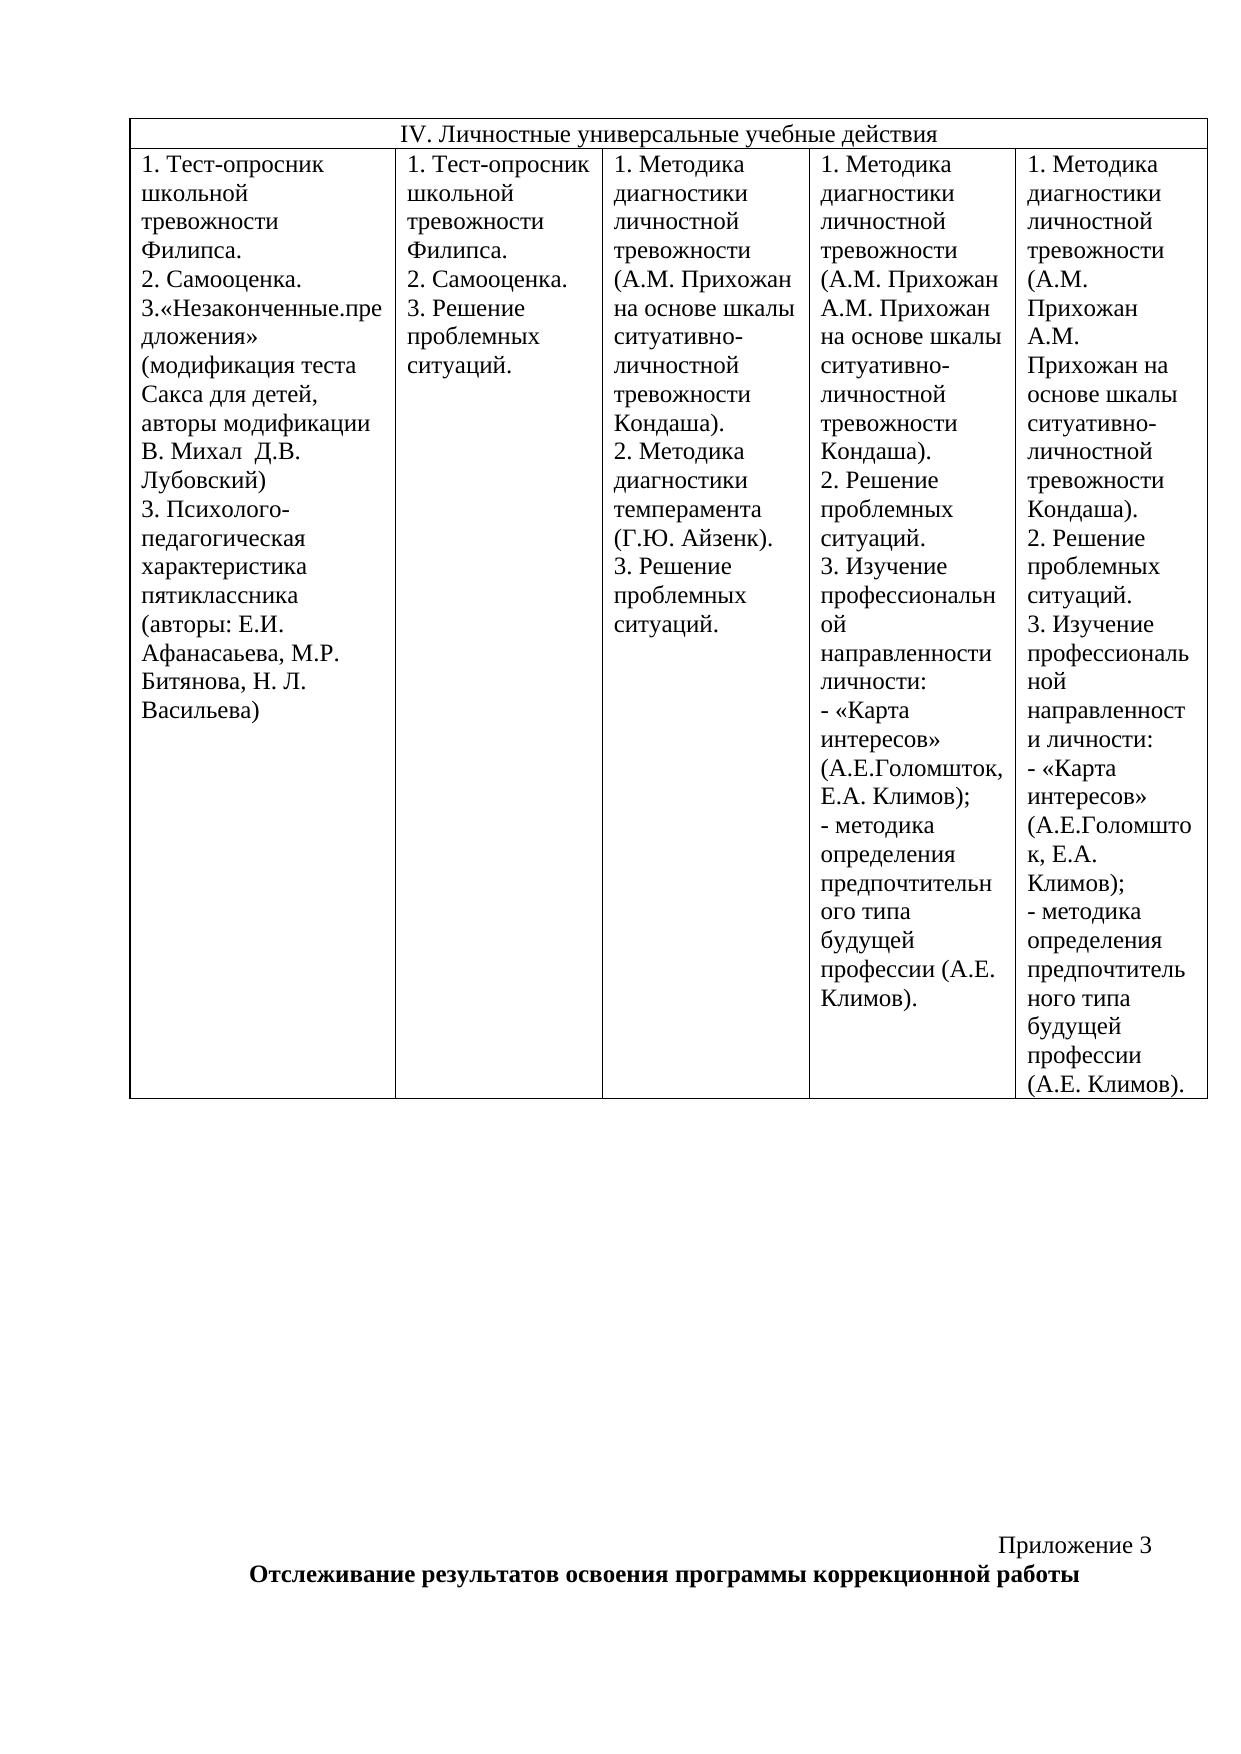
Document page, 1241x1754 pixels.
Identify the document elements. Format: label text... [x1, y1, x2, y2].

text Приложение 3 [177, 1530, 1152, 1559]
text Отслеживание результатов освоения программы коррекционной работы [177, 1559, 1152, 1587]
table_cell 1. Тест-опросник школьной тревожности Филипса. 2. Самооценка. 3.«Незаконченные.предложения» (модификация теста Сакса для детей, авторы модификации В. Михал Д.В. Лубовский) 3. Психолого-педагогическая характеристика пятиклассника (авторы: Е.И. Афанасаьева, М.Р. Битянова, Н. Л. Васильева) [131, 149, 395, 1098]
table_cell IV. Личностные универсальные учебные действия [131, 119, 1207, 148]
table_cell 1. Методика диагностики личностной тревожности (А.М. Прихожан А.М. Прихожан на основе шкалы ситуативно-личностной тревожности Кондаша). 2. Решение проблемных ситуаций. 3. Изучение профессиональной направленности личности: - «Карта интересов» (А.Е.Голомшток, Е.А. Климов); - методика определения предпочтительного типа будущей профессии (А.Е. Климов). [810, 149, 1015, 1098]
table_cell 1. Методика диагностики личностной тревожности (А.М. Прихожан на основе шкалы ситуативно-личностной тревожности Кондаша). 2. Методика диагностики темперамента (Г.Ю. Айзенк). 3. Решение проблемных ситуаций. [603, 149, 809, 1098]
table_cell 1. Тест-опросник школьной тревожности Филипса. 2. Самооценка. 3. Решение проблемных ситуаций. [396, 149, 602, 1098]
table_cell 1. Методика диагностики личностной тревожности (А.М. Прихожан А.М. Прихожан на основе шкалы ситуативно-личностной тревожности Кондаша). 2. Решение проблемных ситуаций. 3. Изучение профессиональной направленности личности: - «Карта интересов» (А.Е.Голомшток, Е.А. Климов); - методика определения предпочтительного типа будущей профессии (А.Е. Климов). [1016, 149, 1207, 1098]
